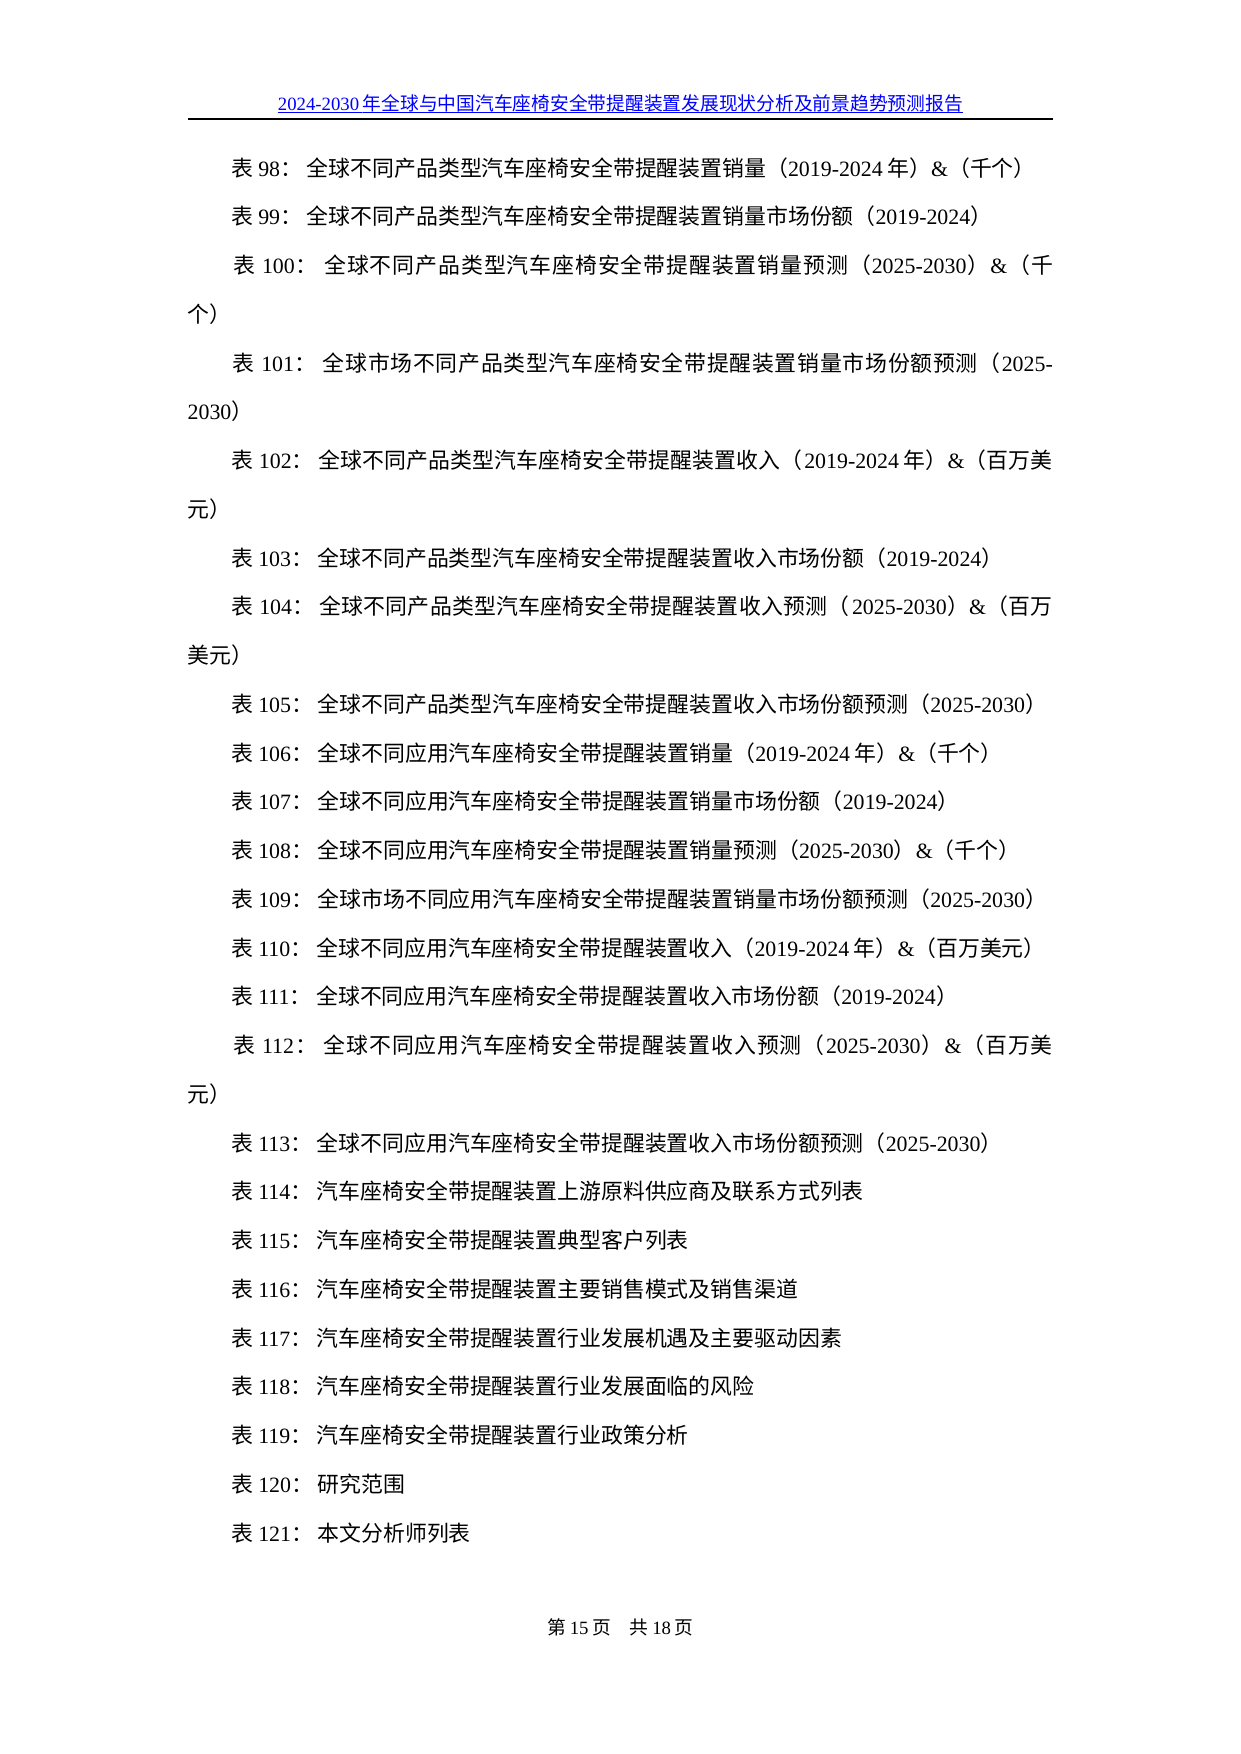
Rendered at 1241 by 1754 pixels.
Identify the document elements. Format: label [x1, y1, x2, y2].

text [187, 150, 1053, 1548]
